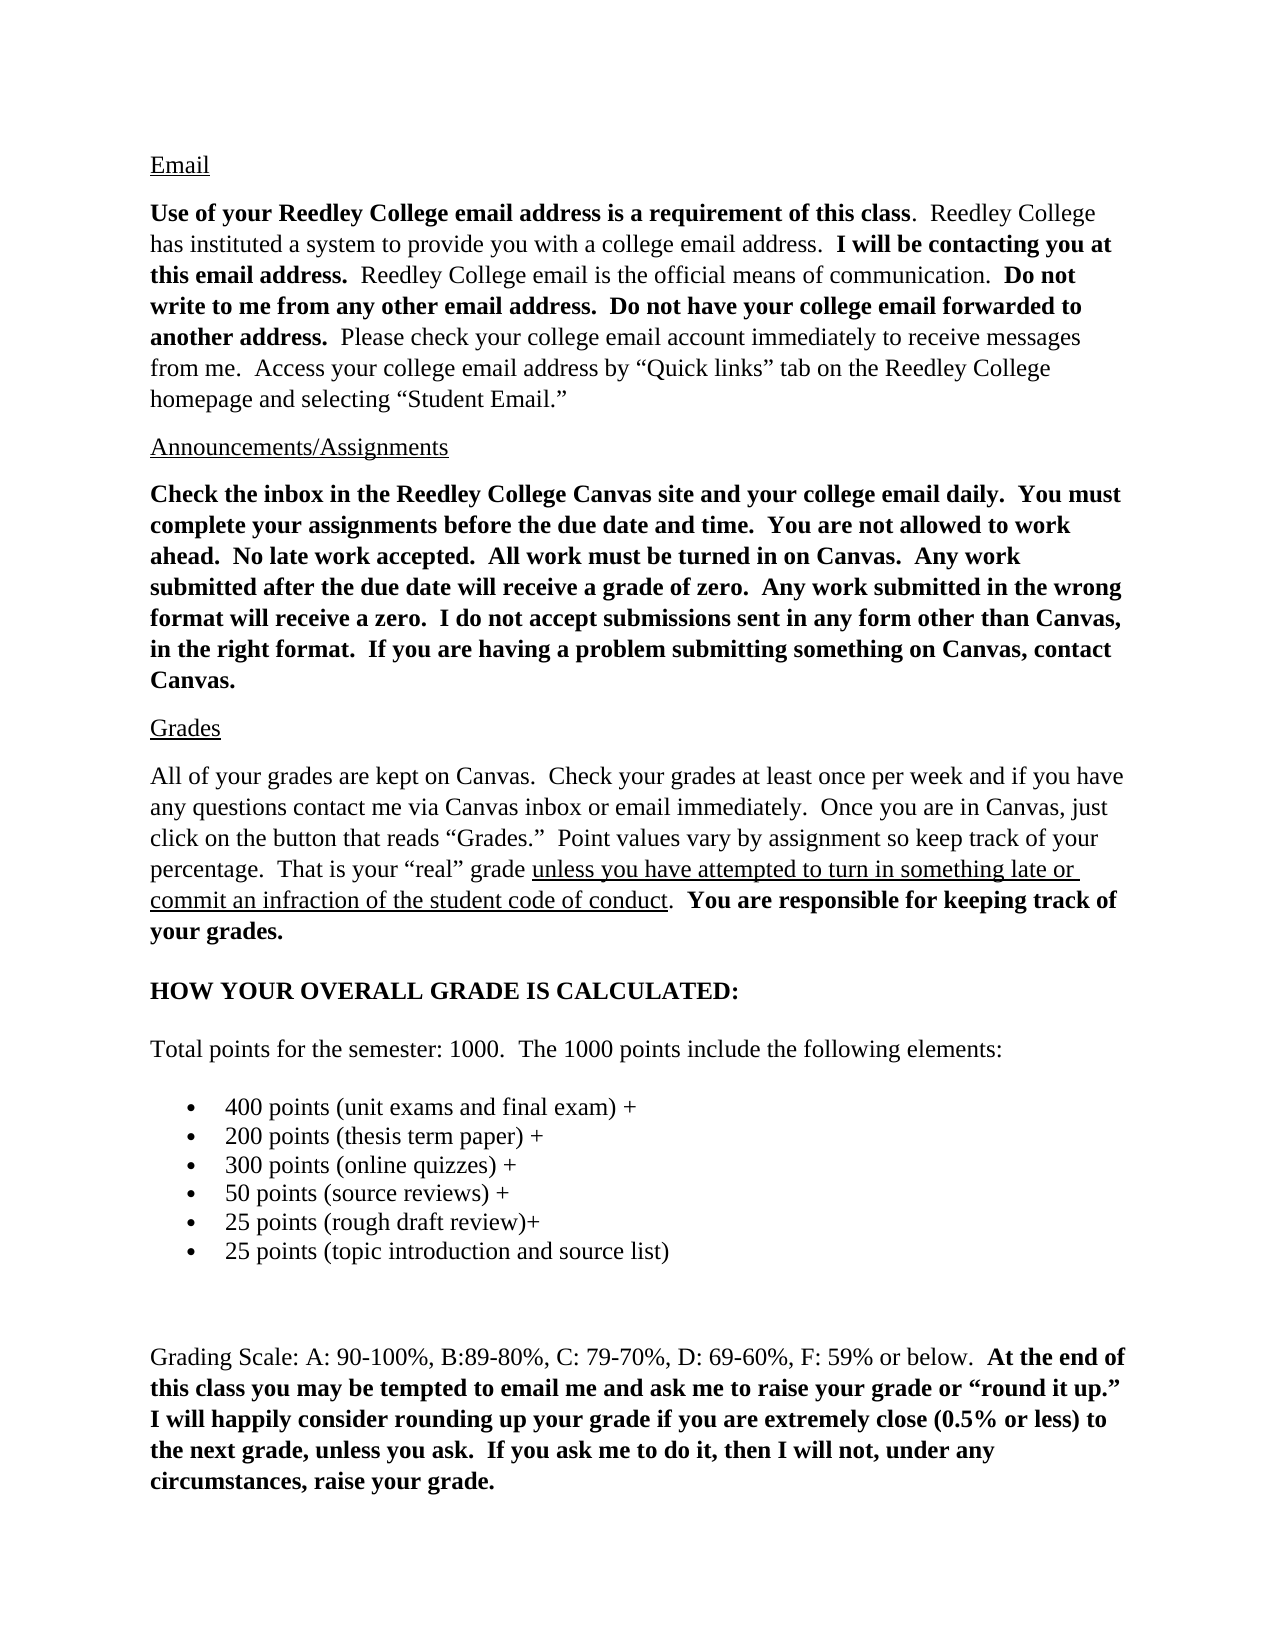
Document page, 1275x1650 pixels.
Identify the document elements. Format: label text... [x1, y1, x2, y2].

text Grading Scale: A: 90-100%, B:89-80%, C: 79-70%, D: 69-60%, F: 59% or below. At the end of this class you may be tempted to email me and ask me to raise your grade or “round it up.” I will happily consider rounding up your grade if you are extremely close (0.5% or less) to the next grade, unless you ask. If you ask me to do it, then I will not, under any circumstances, raise your grade. [150, 1342, 1125, 1494]
list 400 points (unit exams and final exam) + [187, 1092, 1125, 1121]
text Grades [150, 713, 1125, 742]
text Use of your Reedley College email address is a requirement of this class. Reedley College has instituted a system to provide you with a college email address. I will be contacting you at this email address. Reedley College email is the official means of communication. Do not write to me from any other email address. Do not have your college email forwarded to another address. Please check your college email account immediately to receive messages from me. Access your college email address by “Quick links” tab on the Reedley College homepage and selecting “Student Email.” [150, 198, 1125, 413]
text Check the inbox in the Reedley College Canvas site and your college email daily. You must complete your assignments before the due date and time. You are not allowed to work ahead. No late work accepted. All work must be turned in on Canvas. Any work submitted after the due date will receive a grade of zero. Any work submitted in the wrong format will receive a zero. I do not accept submissions sent in any form other than Canvas, in the right format. If you are having a problem submitting something on Canvas, contact Canvas. [150, 479, 1125, 694]
list 25 points (topic introduction and source list) [187, 1236, 1125, 1265]
text HOW YOUR OVERALL GRADE IS CALCULATED: [150, 976, 1125, 1005]
text All of your grades are kept on Canvas. Check your grades at least once per week and if you have any questions contact me via Canvas inbox or email immediately. Once you are in Canvas, just click on the button that reads “Grades.” Point values vary by assignment so keep track of your percentage. That is your “real” grade unless you have attempted to turn in something late or commit an infraction of the student code of conduct. You are responsible for keeping track of your grades. [150, 761, 1125, 945]
list 200 points (thesis term paper) + [187, 1121, 1125, 1150]
list 300 points (online quizzes) + [187, 1150, 1125, 1178]
text Announcements/Assignments [150, 432, 1125, 460]
list 50 points (source reviews) + [187, 1178, 1125, 1207]
text Email [150, 150, 1125, 179]
list 25 points (rough draft review)+ [187, 1207, 1125, 1236]
text Total points for the semester: 1000. The 1000 points include the following elements: [150, 1034, 1125, 1063]
